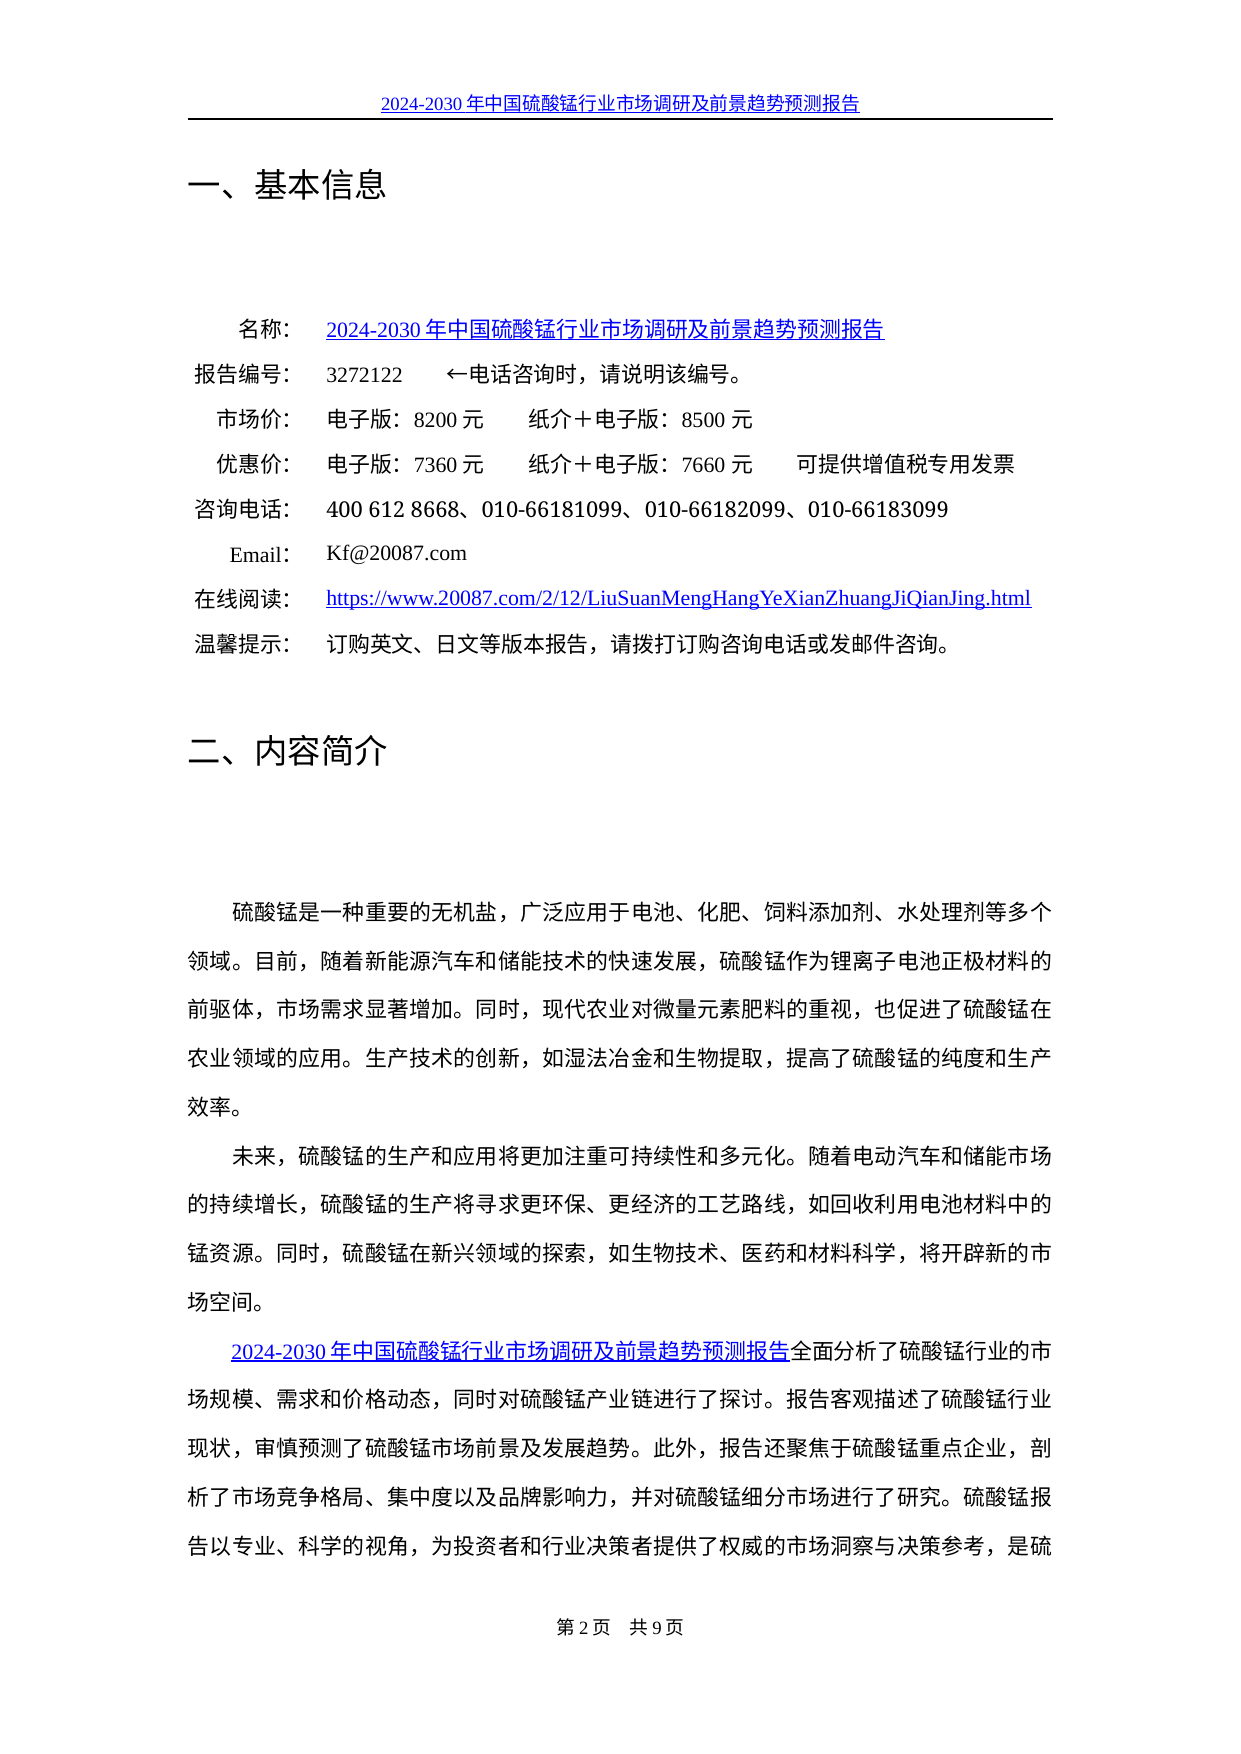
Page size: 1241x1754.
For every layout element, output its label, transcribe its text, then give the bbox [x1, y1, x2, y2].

table_cell 在线阅读： [167, 582, 315, 627]
table_cell 优惠价： [167, 447, 315, 492]
table_header 2024-2030年中国硫酸锰行业市场调研及前景趋势预测报告 [315, 312, 1073, 357]
table_cell 400 612 8668、010-66181099、010-66182099、010-66183099 [315, 492, 1073, 537]
table_cell 电子版：7360 元 纸介＋电子版：7660 元 可提供增值税专用发票 [315, 447, 1073, 492]
table_cell 电子版：8200 元 纸介＋电子版：8500 元 [315, 402, 1073, 447]
table_cell 订购英文、日文等版本报告，请拨打订购咨询电话或发邮件咨询。 [315, 627, 1073, 672]
table_cell Kf@20087.com [315, 537, 1073, 582]
table_cell Email： [167, 537, 315, 582]
table_cell 咨询电话： [167, 492, 315, 537]
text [187, 894, 1053, 1561]
table_cell 报告编号： [167, 357, 315, 402]
table_cell 3272122 ←电话咨询时，请说明该编号。 [315, 357, 1073, 402]
table_cell [315, 582, 1073, 627]
table_cell 市场价： [167, 402, 315, 447]
title 二、内容简介 [187, 717, 1053, 782]
table_cell 温馨提示： [167, 627, 315, 672]
table_header 名称： [167, 312, 315, 357]
title 一、基本信息 [187, 150, 1053, 215]
